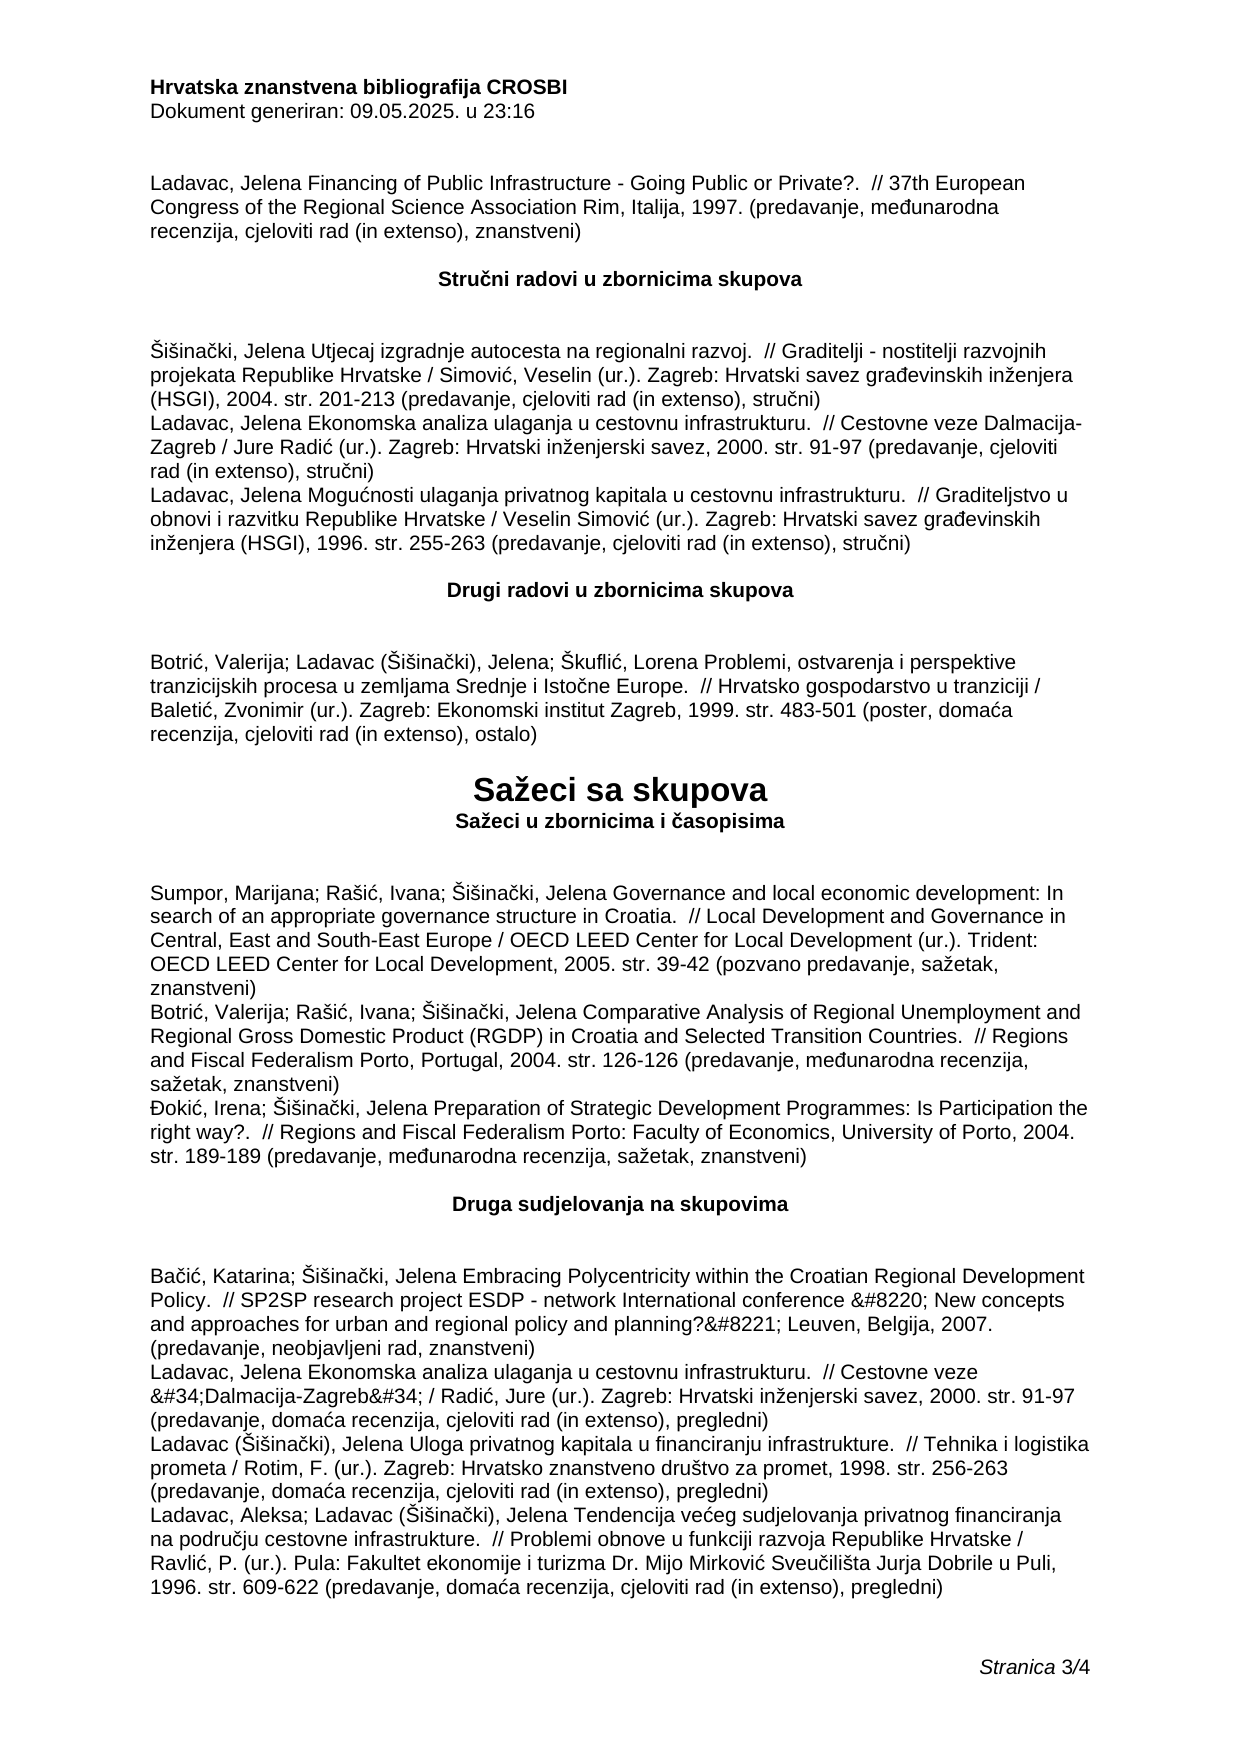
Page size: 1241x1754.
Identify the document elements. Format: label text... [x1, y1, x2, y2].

text Šišinački, Jelena [150, 339, 1090, 411]
text Sumpor, Marijana; Rašić, Ivana; Šišinački, Jelena [150, 880, 1090, 1000]
text Ladavac, Aleksa; Ladavac (Šišinački), Jelena [150, 1503, 1090, 1599]
text Ladavac, Jelena [150, 171, 1090, 243]
subtitle Drugi radovi u zbornicima skupova [150, 578, 1090, 602]
text Botrić, Valerija; Rašić, Ivana; Šišinački, Jelena [150, 1000, 1090, 1096]
text Botrić, Valerija; Ladavac (Šišinački), Jelena; Škuflić, Lorena [150, 650, 1090, 746]
text Đokić, Irena; Šišinački, Jelena [150, 1096, 1090, 1168]
text Bačić, Katarina; Šišinački, Jelena [150, 1264, 1090, 1359]
text Ladavac, Jelena [150, 411, 1090, 482]
subtitle Sažeci sa skupova [150, 770, 1090, 808]
subtitle Druga sudjelovanja na skupovima [150, 1192, 1090, 1216]
text Ladavac, Jelena [150, 482, 1090, 554]
subtitle Sažeci u zbornicima i časopisima [150, 808, 1090, 832]
text Ladavac, Jelena [150, 1359, 1090, 1431]
text Ladavac (Šišinački), Jelena [150, 1431, 1090, 1503]
subtitle Stručni radovi u zbornicima skupova [150, 267, 1090, 291]
